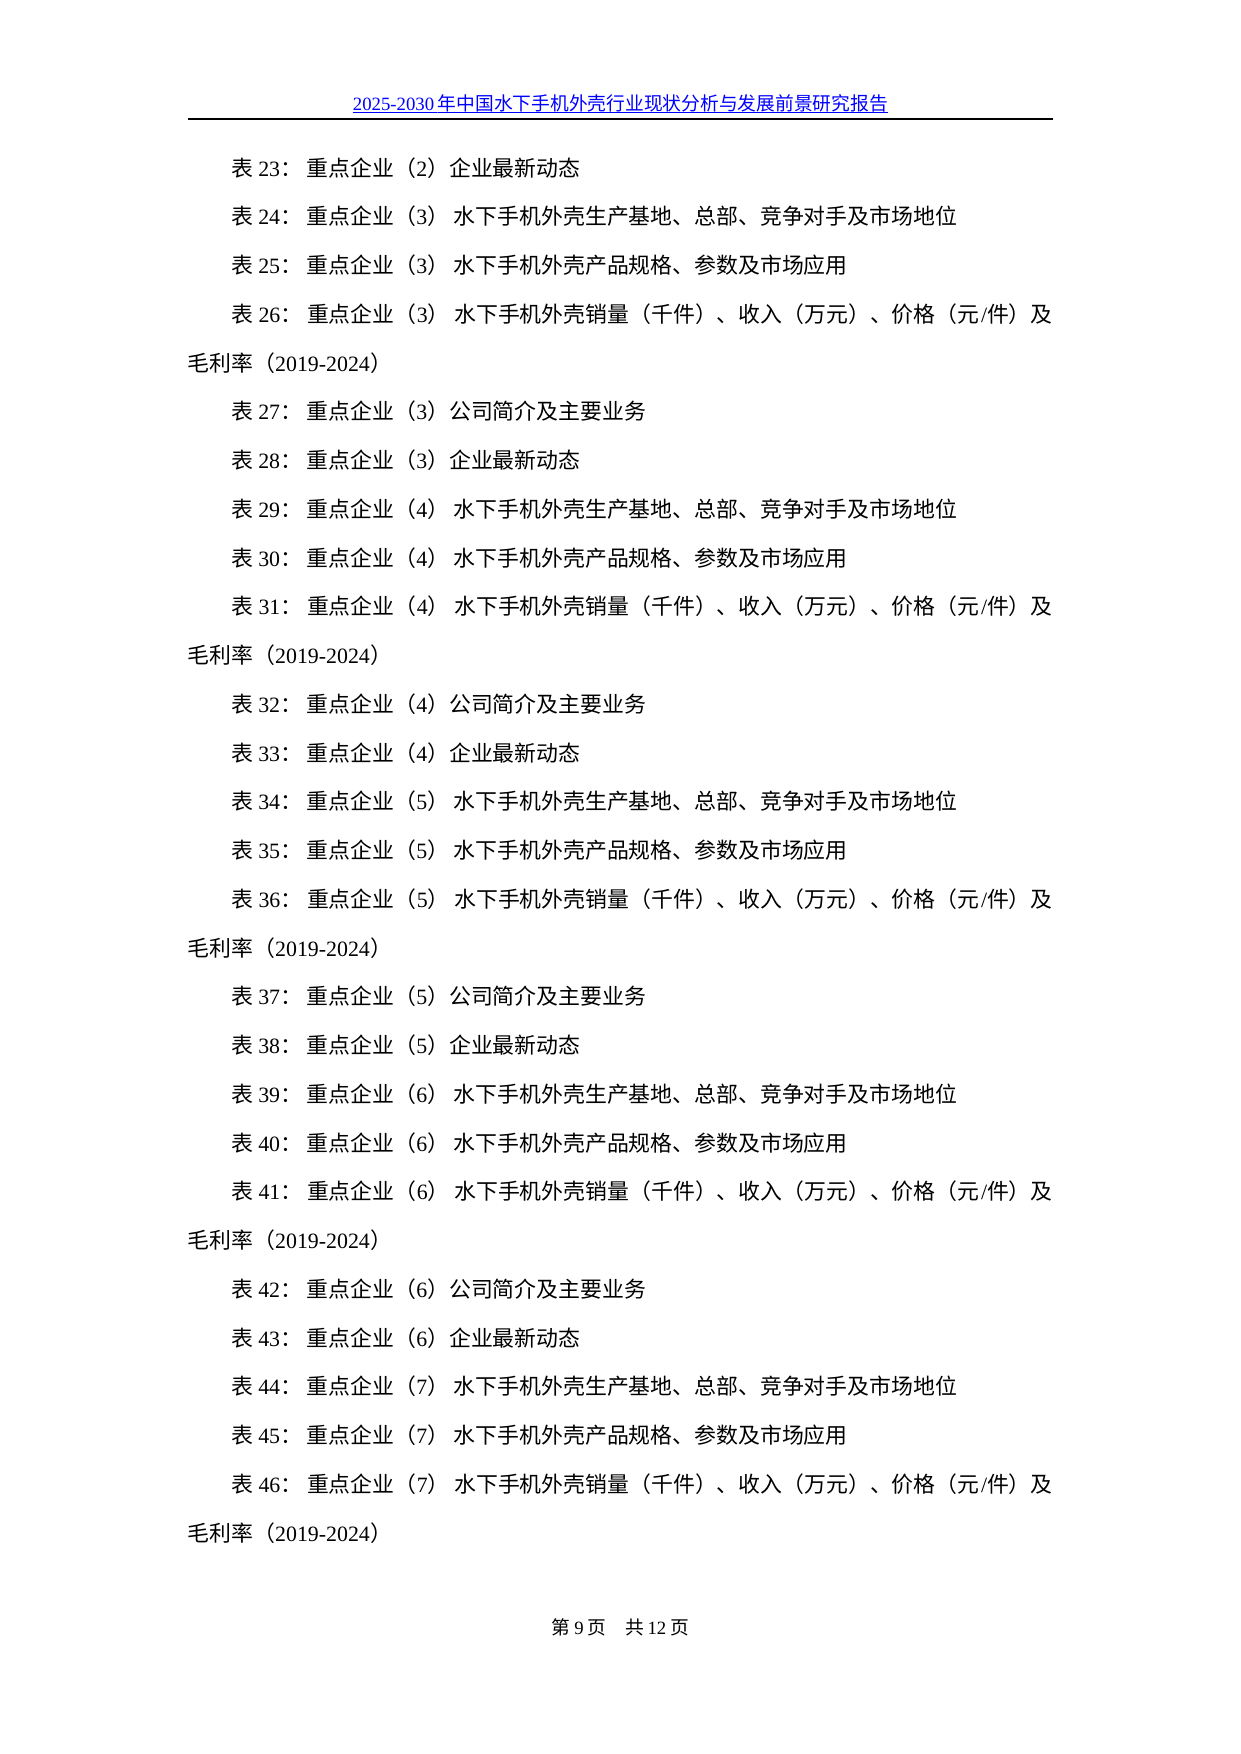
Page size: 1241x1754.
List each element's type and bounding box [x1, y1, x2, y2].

text [187, 150, 1053, 1548]
